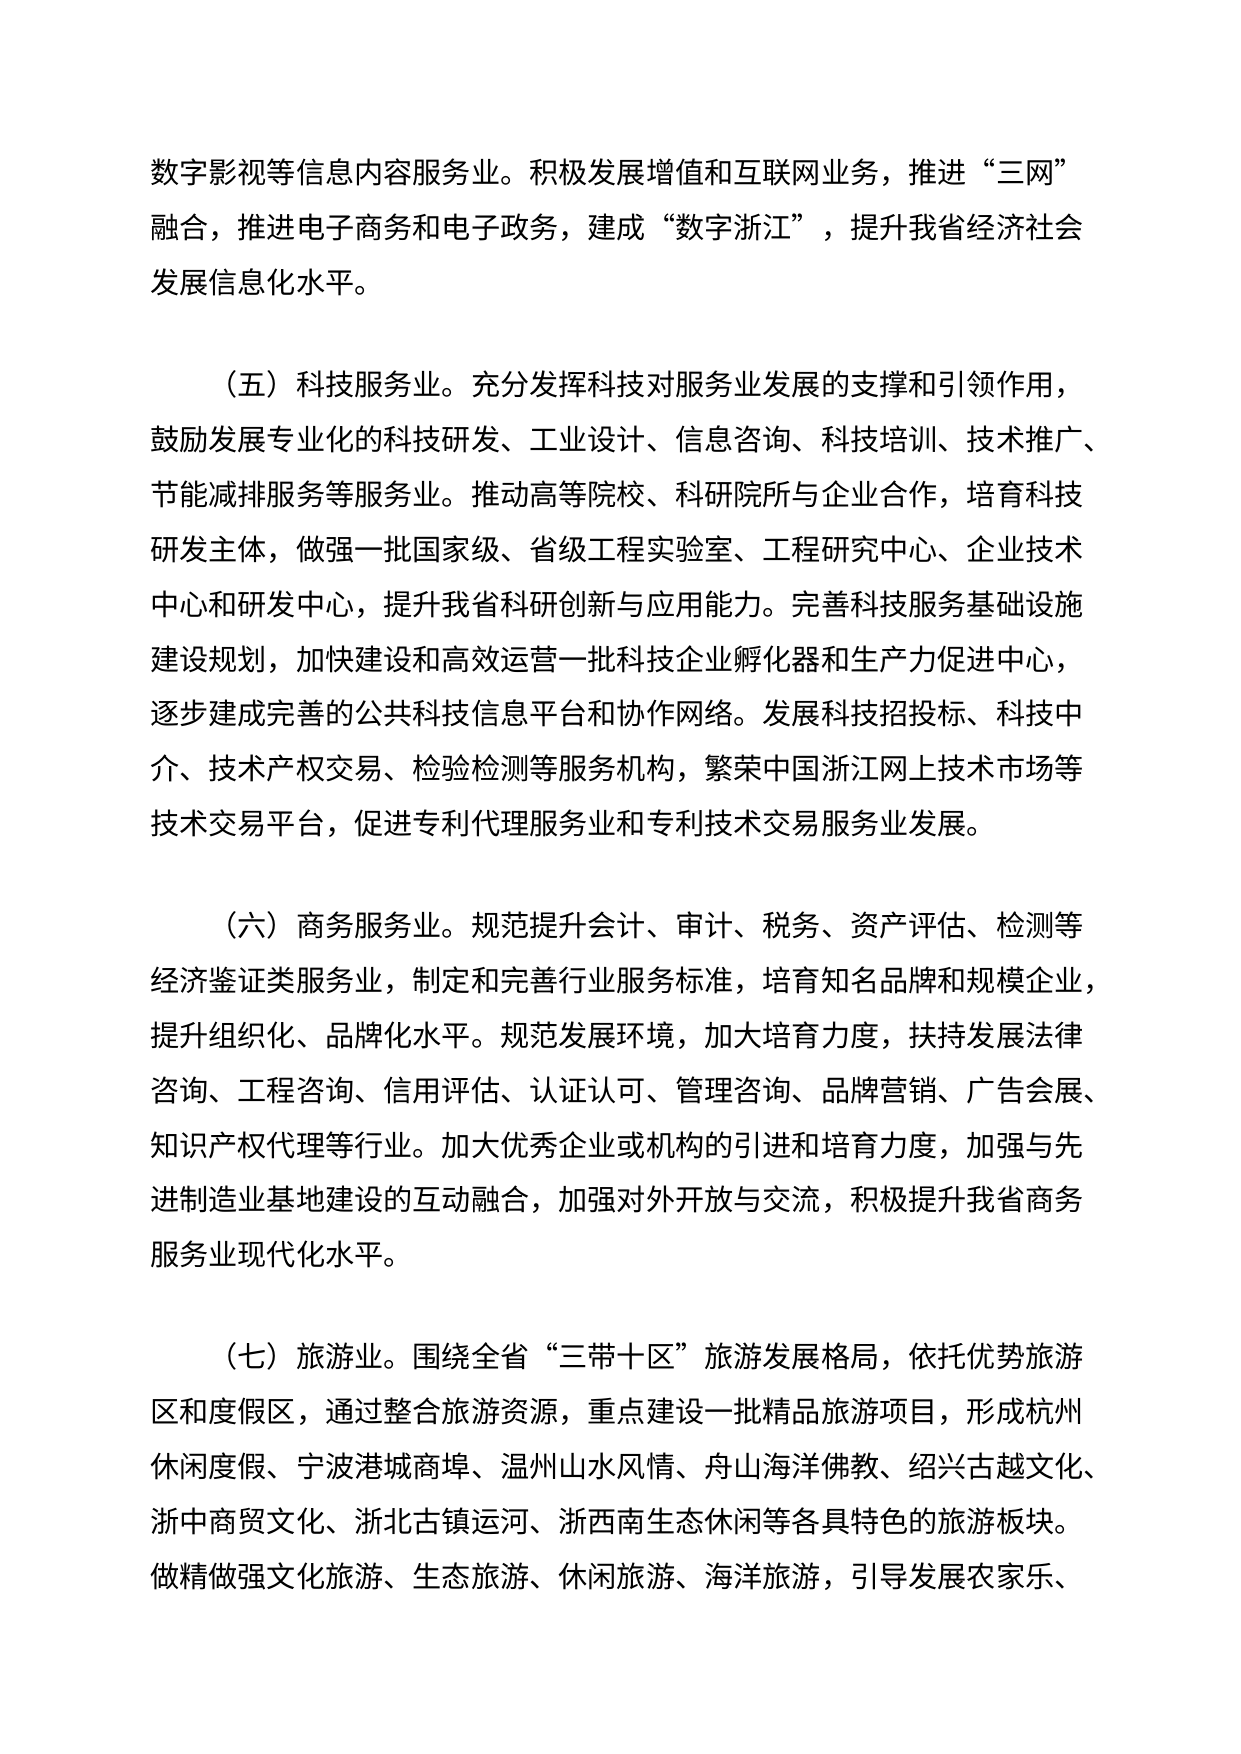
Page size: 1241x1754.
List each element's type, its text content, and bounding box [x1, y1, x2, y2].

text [150, 150, 1090, 302]
text （六）商务服务业。规范提升会计、审计、税务、资产评估、检测等经济鉴证类服务业，制定和完善行业服务标准，培育知名品牌和规模企业，提升组织化、品牌化水平。规范发展环境，加大培育力度，扶持发展法律咨询、工程咨询、信用评估、认证认可、管理咨询、品牌营销、广告会展、知识产权代理等行业。加大优秀企业或机构的引进和培育力度，加强与先进制造业基地建设的互动融合，加强对外开放与交流，积极提升我省商务服务业现代化水平。 [150, 902, 1090, 1274]
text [150, 1334, 1090, 1596]
text （五）科技服务业。充分发挥科技对服务业发展的支撑和引领作用，鼓励发展专业化的科技研发、工业设计、信息咨询、科技培训、技术推广、节能减排服务等服务业。推动高等院校、科研院所与企业合作，培育科技研发主体，做强一批国家级、省级工程实验室、工程研究中心、企业技术中心和研发中心，提升我省科研创新与应用能力。完善科技服务基础设施建设规划，加快建设和高效运营一批科技企业孵化器和生产力促进中心，逐步建成完善的公共科技信息平台和协作网络。发展科技招投标、科技中介、技术产权交易、检验检测等服务机构，繁荣中国浙江网上技术市场等技术交易平台，促进专利代理服务业和专利技术交易服务业发展。 [150, 362, 1090, 843]
